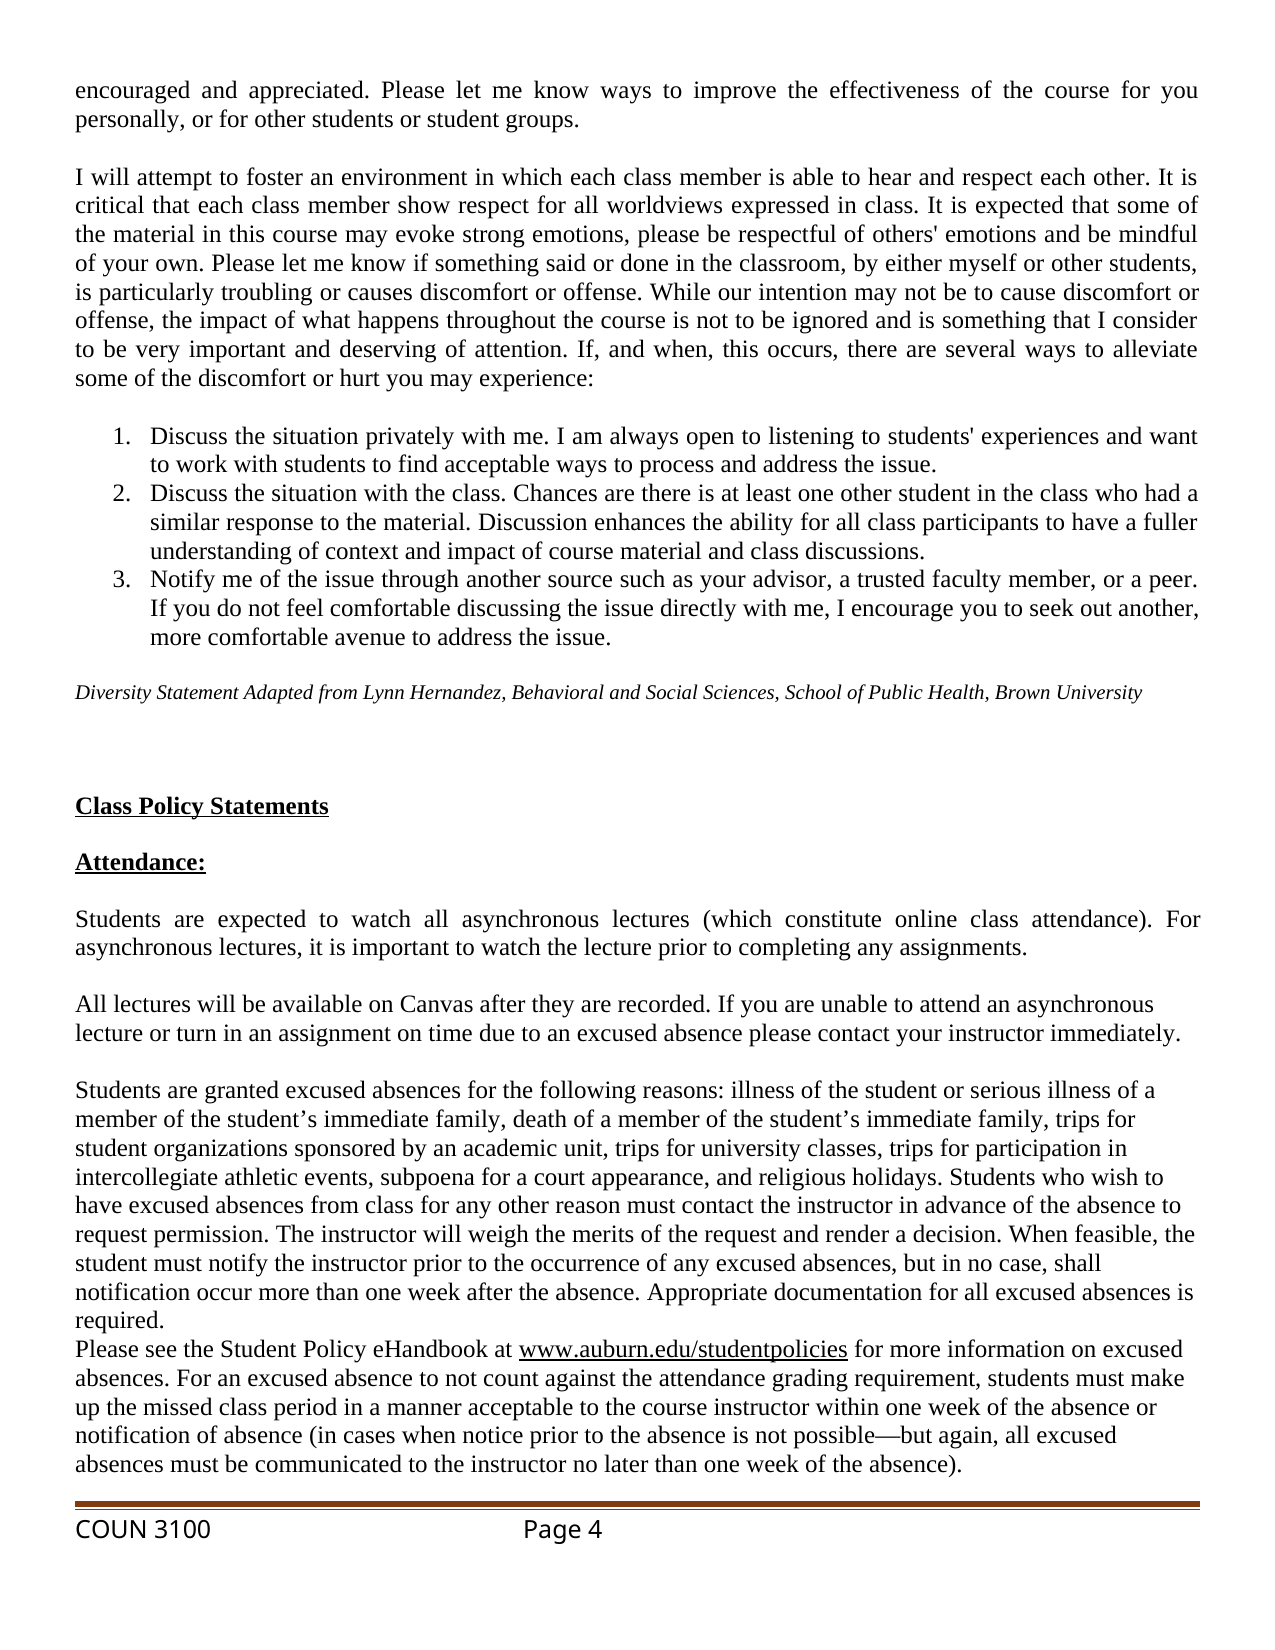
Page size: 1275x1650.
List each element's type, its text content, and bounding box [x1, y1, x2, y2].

text Please see the Student Policy eHandbook at www.auburn.edu/studentpolicies for more information on excused absences. For an excused absence to not count against the attendance grading requirement, students must make up the missed class period in a manner acceptable to the course instructor within one week of the absence or notification of absence (in cases when notice prior to the absence is not possible—but again, all excused absences must be communicated to the instructor no later than one week of the absence). [75, 1334, 1200, 1478]
text I will attempt to foster an environment in which each class member is able to hear and respect each other. It is critical that each class member show respect for all worldviews expressed in class. It is expected that some of the material in this course may evoke strong emotions, please be respectful of others' emotions and be mindful of your own. Please let me know if something said or done in the classroom, by either myself or other students, is particularly troubling or causes discomfort or offense. While our intention may not be to cause discomfort or offense, the impact of what happens throughout the course is not to be ignored and is something that I consider to be very important and deserving of attention. If, and when, this occurs, there are several ways to alleviate some of the discomfort or hurt you may experience: [75, 162, 1200, 392]
text Students are granted excused absences for the following reasons: illness of the student or serious illness of a member of the student’s immediate family, death of a member of the student’s immediate family, trips for student organizations sponsored by an academic unit, trips for university classes, trips for participation in intercollegiate athletic events, subpoena for a court appearance, and religious holidays. Students who wish to have excused absences from class for any other reason must contact the instructor in advance of the absence to request permission. The instructor will weigh the merits of the request and render a decision. When feasible, the student must notify the instructor prior to the occurrence of any excused absences, but in no case, shall notification occur more than one week after the absence. Appropriate documentation for all excused absences is required. [75, 1076, 1200, 1334]
list Discuss the situation with the class. Chances are there is at least one other student in the class who had a similar response to the material. Discussion enhances the ability for all class participants to have a fuller understanding of context and impact of course material and class discussions. [112, 478, 1200, 564]
list Notify me of the issue through another source such as your advisor, a trusted faculty member, or a peer. If you do not feel comfortable discussing the issue directly with me, I encourage you to seek out another, more comfortable avenue to address the issue. [112, 564, 1200, 651]
text Diversity Statement Adapted from Lynn Hernandez, Behavioral and Social Sciences, School of Public Health, Brown University [75, 680, 1200, 704]
text Class Policy Statements [75, 791, 1202, 819]
list Discuss the situation privately with me. I am always open to listening to students' experiences and want to work with students to find acceptable ways to process and address the issue. [112, 421, 1200, 478]
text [75, 75, 1200, 132]
text Students are expected to watch all asynchronous lectures (which constitute online class attendance). For asynchronous lectures, it is important to watch the lecture prior to completing any assignments. [75, 905, 1202, 961]
text All lectures will be available on Canvas after they are recorded. If you are unable to attend an asynchronous lecture or turn in an assignment on time due to an excused absence please contact your instructor immediately. [75, 989, 1200, 1047]
text Attendance: [75, 848, 1202, 876]
